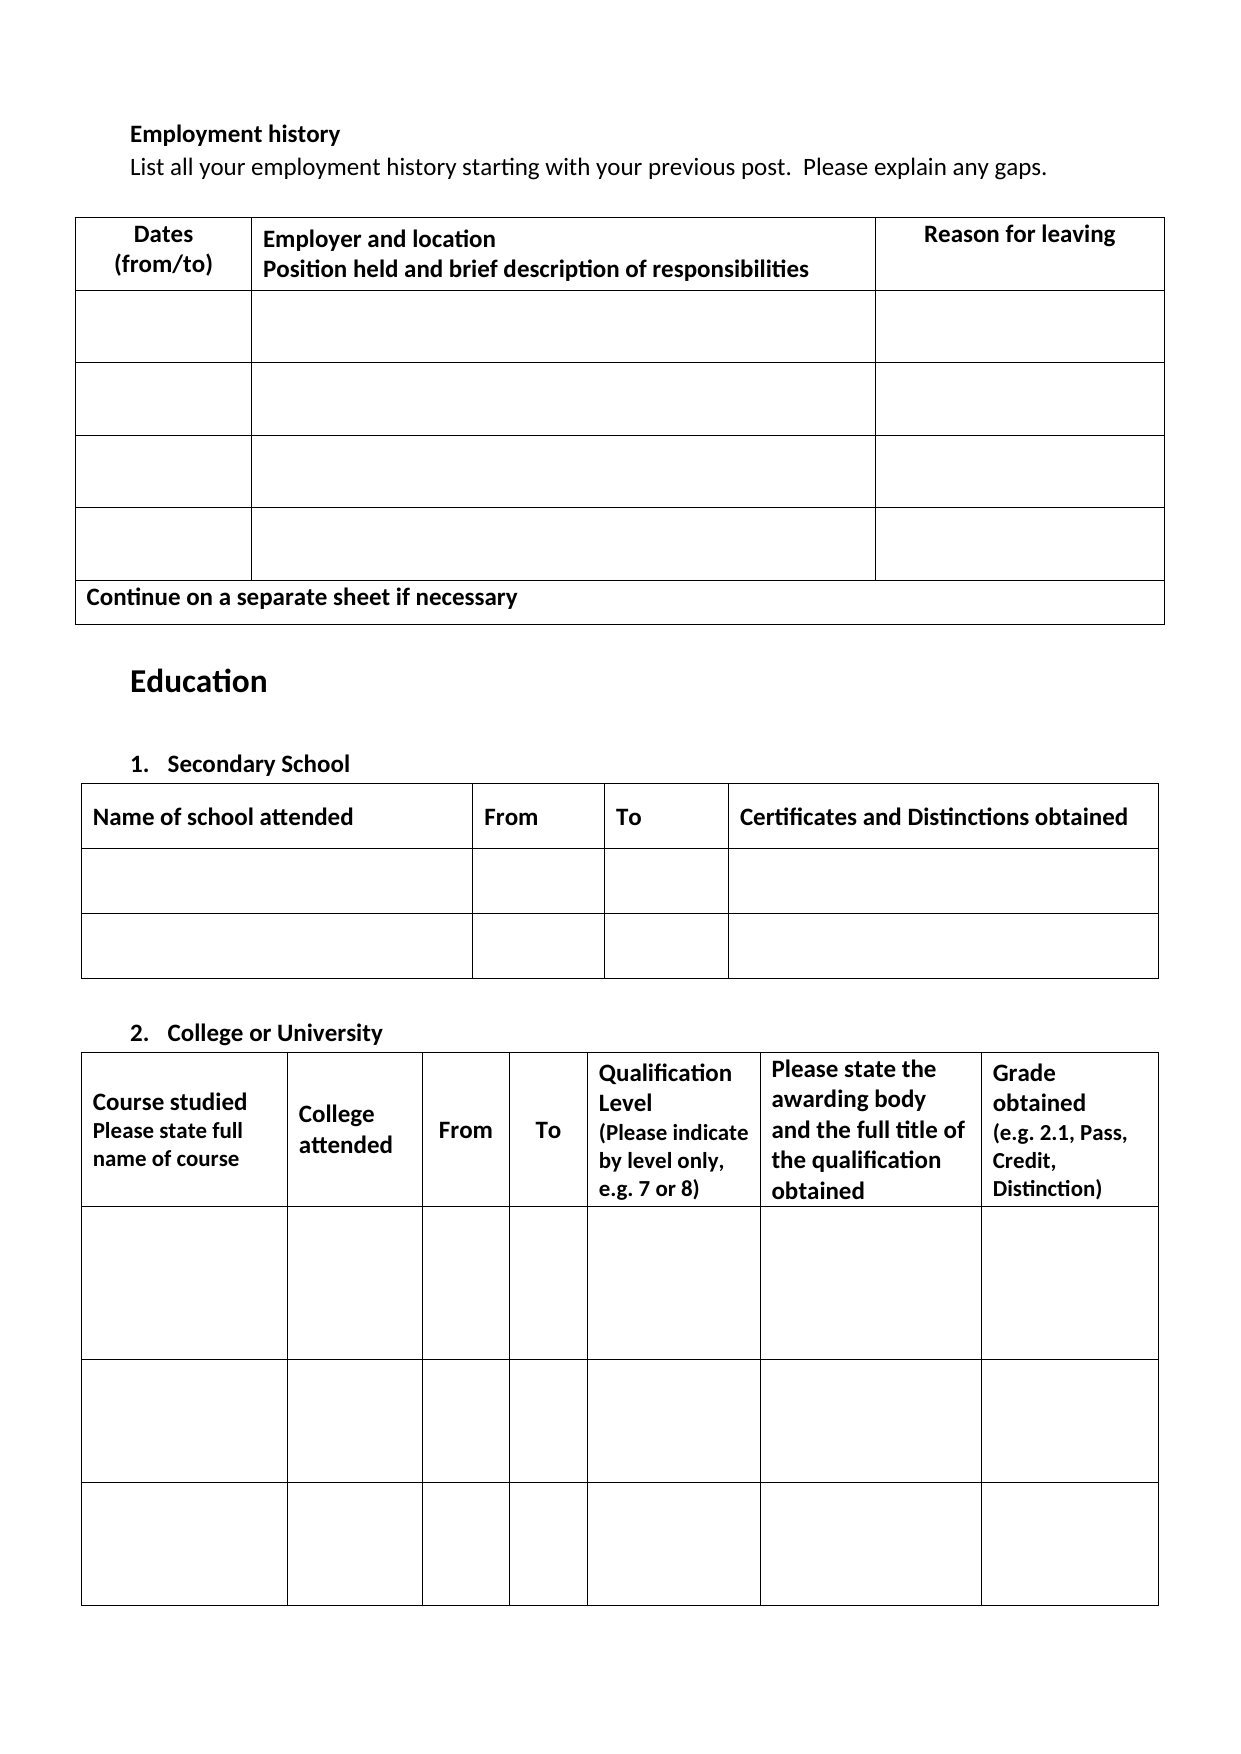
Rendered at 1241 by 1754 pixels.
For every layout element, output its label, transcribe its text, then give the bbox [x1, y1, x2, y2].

table_header Qualification Level (Please indicate by level only, e.g. 7 or 8) [588, 1053, 760, 1206]
text List all your employment history starting with your previous post. Please explain any gaps. [130, 151, 1110, 182]
table_cell [982, 1360, 1158, 1482]
table_cell [761, 1207, 981, 1359]
table_cell [82, 849, 472, 913]
table_cell [729, 914, 1158, 977]
table_header To [605, 784, 728, 848]
table_cell [588, 1483, 760, 1605]
table_cell [423, 1483, 509, 1605]
table_header To [510, 1053, 587, 1206]
table_cell [876, 508, 1164, 580]
table_header Please state the awarding body and the full title of the qualification obtained [761, 1053, 981, 1206]
table_header From [423, 1053, 509, 1206]
table_cell [510, 1483, 587, 1605]
table_cell [729, 849, 1158, 913]
table_cell [76, 291, 251, 362]
list College or University [130, 1017, 1110, 1047]
table_cell [982, 1207, 1158, 1359]
table_cell [510, 1360, 587, 1482]
table_header College attended [288, 1053, 422, 1206]
table_cell [605, 849, 728, 913]
table_cell [761, 1483, 981, 1605]
table_cell [82, 914, 472, 977]
table_cell [76, 436, 251, 507]
table_cell [252, 508, 875, 580]
table_cell [876, 363, 1164, 435]
table_header Certificates and Distinctions obtained [729, 784, 1158, 848]
table_cell [252, 291, 875, 362]
table_cell [605, 914, 728, 977]
table_cell [473, 914, 604, 977]
list Secondary School [130, 748, 1110, 779]
table_header Course studied Please state full name of course [82, 1053, 287, 1206]
table_cell [588, 1360, 760, 1482]
table_cell [876, 291, 1164, 362]
table_header Name of school attended [82, 784, 472, 848]
table_cell [473, 849, 604, 913]
table_cell [982, 1483, 1158, 1605]
table_cell Continue on a separate sheet if necessary [76, 581, 1164, 624]
table_cell [288, 1483, 422, 1605]
table_header Grade obtained (e.g. 2.1, Pass, Credit, Distinction) [982, 1053, 1158, 1206]
table_cell [288, 1360, 422, 1482]
table_cell [82, 1483, 287, 1605]
table_cell [761, 1360, 981, 1482]
table_cell [423, 1360, 509, 1482]
table_cell [76, 363, 251, 435]
text Employment history [130, 118, 1110, 149]
table_cell [76, 508, 251, 580]
table_cell [510, 1207, 587, 1359]
table_header From [473, 784, 604, 848]
table_cell [423, 1207, 509, 1359]
table_cell [252, 363, 875, 435]
table_cell [288, 1207, 422, 1359]
table_header Dates (from/to) [76, 218, 251, 289]
table_header Reason for leaving [876, 218, 1164, 289]
table_cell [82, 1207, 287, 1359]
table_cell [252, 436, 875, 507]
table_cell [876, 436, 1164, 507]
table_header Employer and location Position held and brief description of responsibilities [252, 218, 875, 289]
table_cell [82, 1360, 287, 1482]
text Education [130, 660, 1110, 701]
table_cell [588, 1207, 760, 1359]
